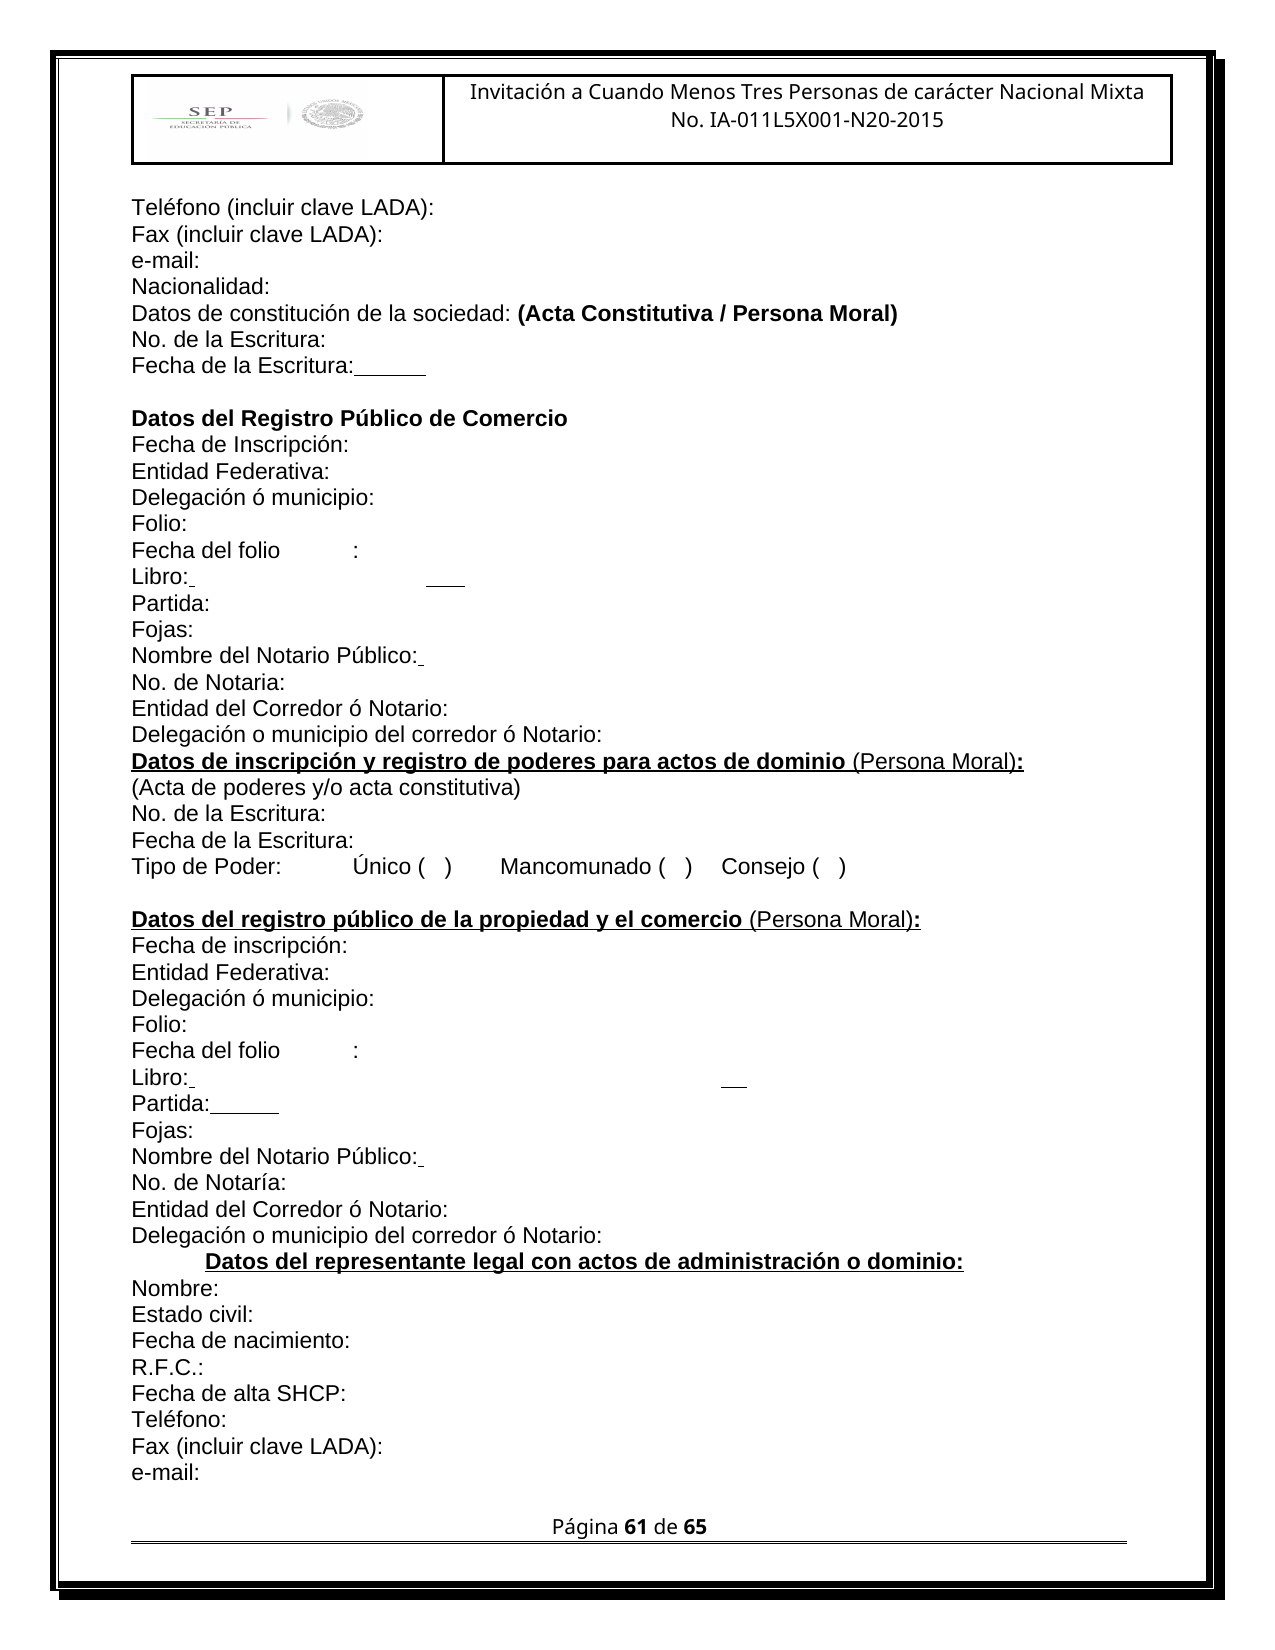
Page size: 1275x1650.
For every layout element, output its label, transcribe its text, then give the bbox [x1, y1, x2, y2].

text Entidad Federativa: [131, 958, 1127, 985]
text Entidad del Corredor ó Notario: [131, 1196, 1127, 1222]
text Entidad Federativa: [131, 458, 1127, 484]
text Datos del registro público de la propiedad y el comercio (Persona Moral): [131, 906, 1127, 932]
text e-mail: [131, 247, 1127, 273]
text Fecha de inscripción: [131, 932, 1127, 958]
text Fojas: [131, 616, 1127, 642]
text Fecha de Inscripción: [131, 431, 1127, 458]
picture [144, 78, 368, 160]
text Fecha de la Escritura: [131, 352, 1127, 379]
text Libro: [131, 563, 1127, 589]
text No. de Notaria: [131, 668, 1127, 695]
text Libro: [131, 1064, 1127, 1090]
text Delegación ó municipio: [131, 484, 1127, 510]
text Fojas: [131, 1117, 1127, 1143]
text Folio: [131, 510, 1127, 537]
text Nombre del Notario Público: [131, 642, 1127, 668]
text Teléfono (incluir clave LADA): [131, 194, 1127, 221]
text Tipo de Poder: Único ( ) Mancomunado ( ) Consejo ( ) [131, 853, 1127, 879]
text Fax (incluir clave LADA): [131, 221, 1127, 247]
text Delegación ó municipio: [131, 985, 1127, 1011]
text Datos de inscripción y registro de poderes para actos de dominio (Persona Moral): [131, 748, 1127, 774]
text Nombre del Notario Público: [131, 1143, 1127, 1169]
text No. de Notaría: [131, 1169, 1127, 1196]
text Entidad del Corredor ó Notario: [131, 695, 1127, 721]
text Fecha de la Escritura: [131, 827, 1127, 853]
text Fecha del folio : [131, 1037, 1127, 1064]
text Teléfono: [131, 1406, 1127, 1433]
text (Acta de poderes y/o acta constitutiva) [131, 774, 1127, 800]
text Datos del representante legal con actos de administración o dominio: [131, 1248, 1127, 1275]
text Datos de constitución de la sociedad: (Acta Constitutiva / Persona Moral) [131, 299, 1127, 326]
text Folio: [131, 1011, 1127, 1037]
text No. de la Escritura: [131, 326, 1127, 352]
text No. de la Escritura: [131, 800, 1127, 827]
text Delegación o municipio del corredor ó Notario: [131, 721, 1127, 748]
text Datos del Registro Público de Comercio [131, 405, 1127, 431]
text Partida: [131, 1090, 1127, 1117]
text Nombre: [131, 1275, 1127, 1301]
text Partida: [131, 589, 1127, 616]
text Nacionalidad: [131, 273, 1127, 299]
text R.F.C.: [131, 1354, 1127, 1380]
text Estado civil: [131, 1301, 1127, 1327]
text Fax (incluir clave LADA): [131, 1433, 1127, 1459]
text Fecha del folio : [131, 537, 1127, 563]
text Fecha de alta SHCP: [131, 1380, 1127, 1406]
text Delegación o municipio del corredor ó Notario: [131, 1222, 1127, 1248]
text e-mail: [131, 1459, 1127, 1486]
text Fecha de nacimiento: [131, 1327, 1127, 1354]
